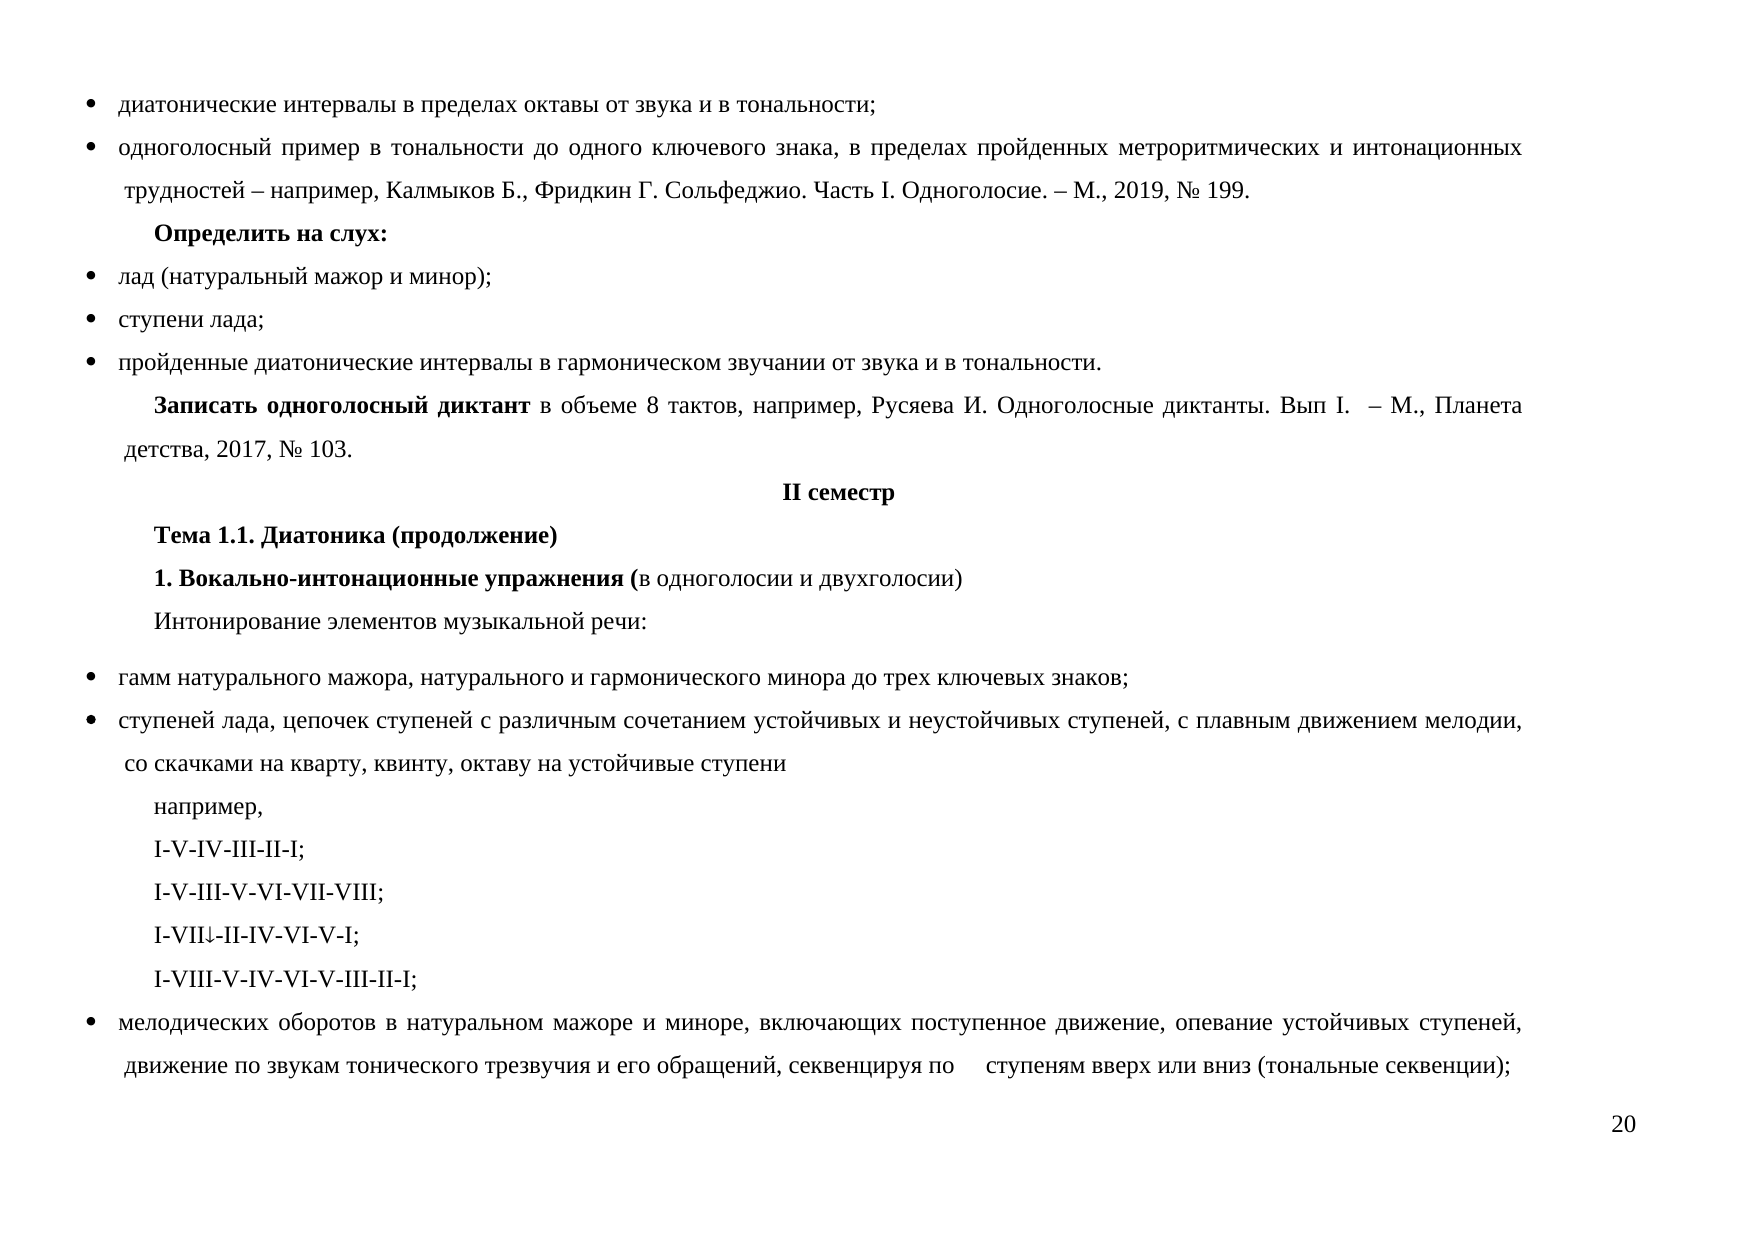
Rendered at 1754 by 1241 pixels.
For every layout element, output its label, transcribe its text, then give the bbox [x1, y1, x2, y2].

text Тема 1.1. Диатоника (продолжение) [124, 520, 1524, 549]
text I-V-IV-III-II-I; [124, 834, 1524, 863]
text II семестр [124, 477, 1524, 506]
text I-VII-II-IV-VI-V-I; [124, 921, 1524, 949]
list ступеней лада, цепочек ступеней с различным сочетанием устойчивых и неустойчивых ступеней, с плавным движением мелодии, со скачками на кварту, квинту, октаву на устойчивые ступени [87, 705, 1524, 777]
list лад (натуральный мажор и минор); [87, 261, 1524, 290]
list диатонические интервалы в пределах октавы от звука и в тональности; [87, 89, 1524, 117]
text Определить на слух: [124, 218, 1524, 247]
list мелодических оборотов в натуральном мажоре и миноре, включающих поступенное движение, опевание устойчивых ступеней, движение по звукам тонического трезвучия и его обращений, секвенцируя по ступеням вверх или вниз (тональные секвенции); [87, 1007, 1524, 1079]
text I-VIII-V-IV-VI-V-III-II-I; [124, 964, 1524, 992]
list гамм натурального мажора, натурального и гармонического минора до трех ключевых знаков; [87, 662, 1524, 691]
text 1. Вокально-интонационные упражнения (в одноголосии и двухголосии) [124, 563, 1524, 592]
list пройденные диатонические интервалы в гармоническом звучании от звука и в тональности. [87, 347, 1524, 376]
list например, [124, 791, 1524, 820]
text Записать одноголосный диктант в объеме 8 тактов, например, Русяева И. Одноголосные диктанты. Вып I. – М., Планета детства, 2017, № 103. [124, 391, 1524, 462]
text I-V-III-V-VI-VII-VIII; [124, 877, 1524, 906]
list ступени лада; [87, 304, 1524, 333]
text Интонирование элементов музыкальной речи: [124, 606, 1524, 635]
list одноголосный пример в тональности до одного ключевого знака, в пределах пройденных метроритмических и интонационных трудностей – например, Калмыков Б., Фридкин Г. Сольфеджио. Часть I. Одноголосие. – М., 2019, № 199. [87, 132, 1524, 204]
